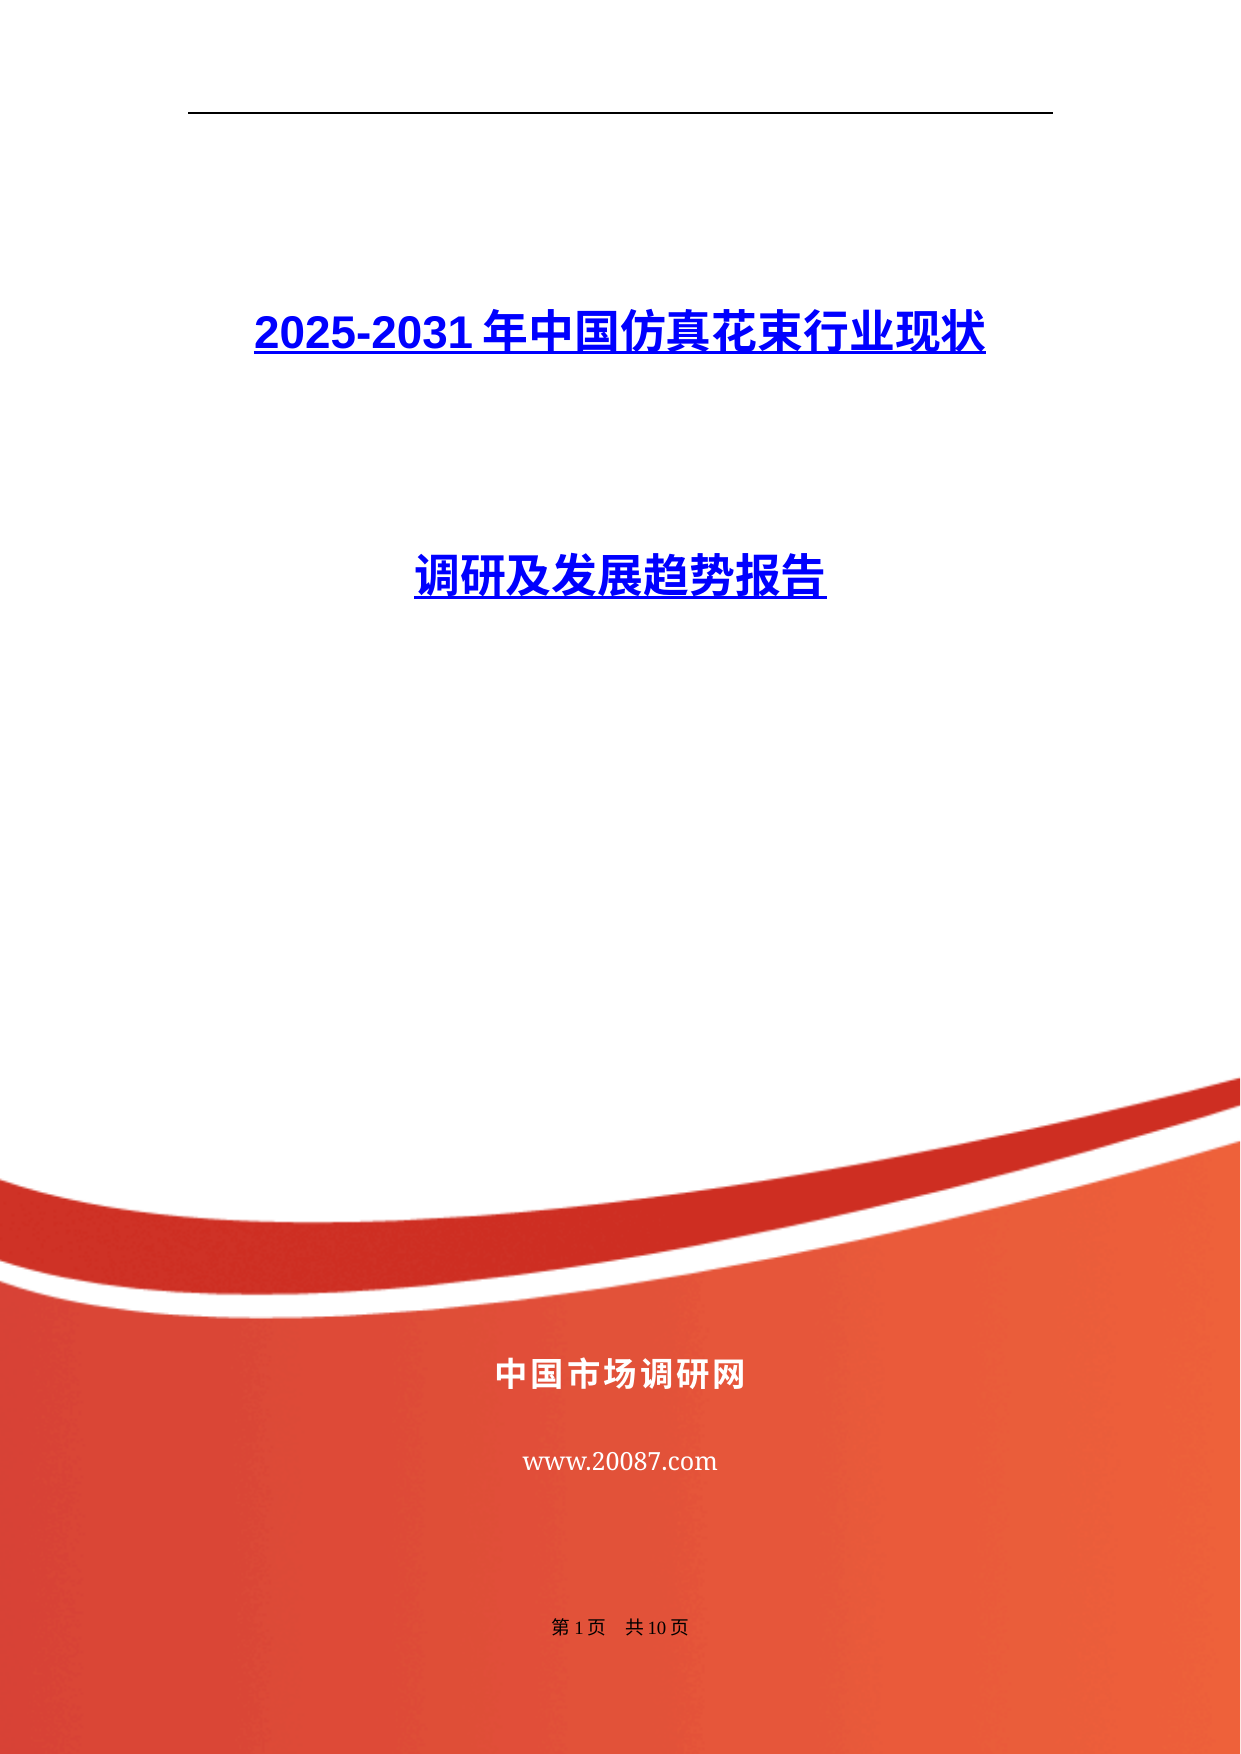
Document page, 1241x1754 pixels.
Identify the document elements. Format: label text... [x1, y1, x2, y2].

text www.20087.com [187, 1428, 1053, 1493]
subtitle 中国市场调研网 [187, 1339, 1053, 1404]
table_header 2025-2031年中国仿真花束行业现状调研及发展趋势报告 [188, 207, 1053, 773]
picture [0, 1006, 1241, 1754]
